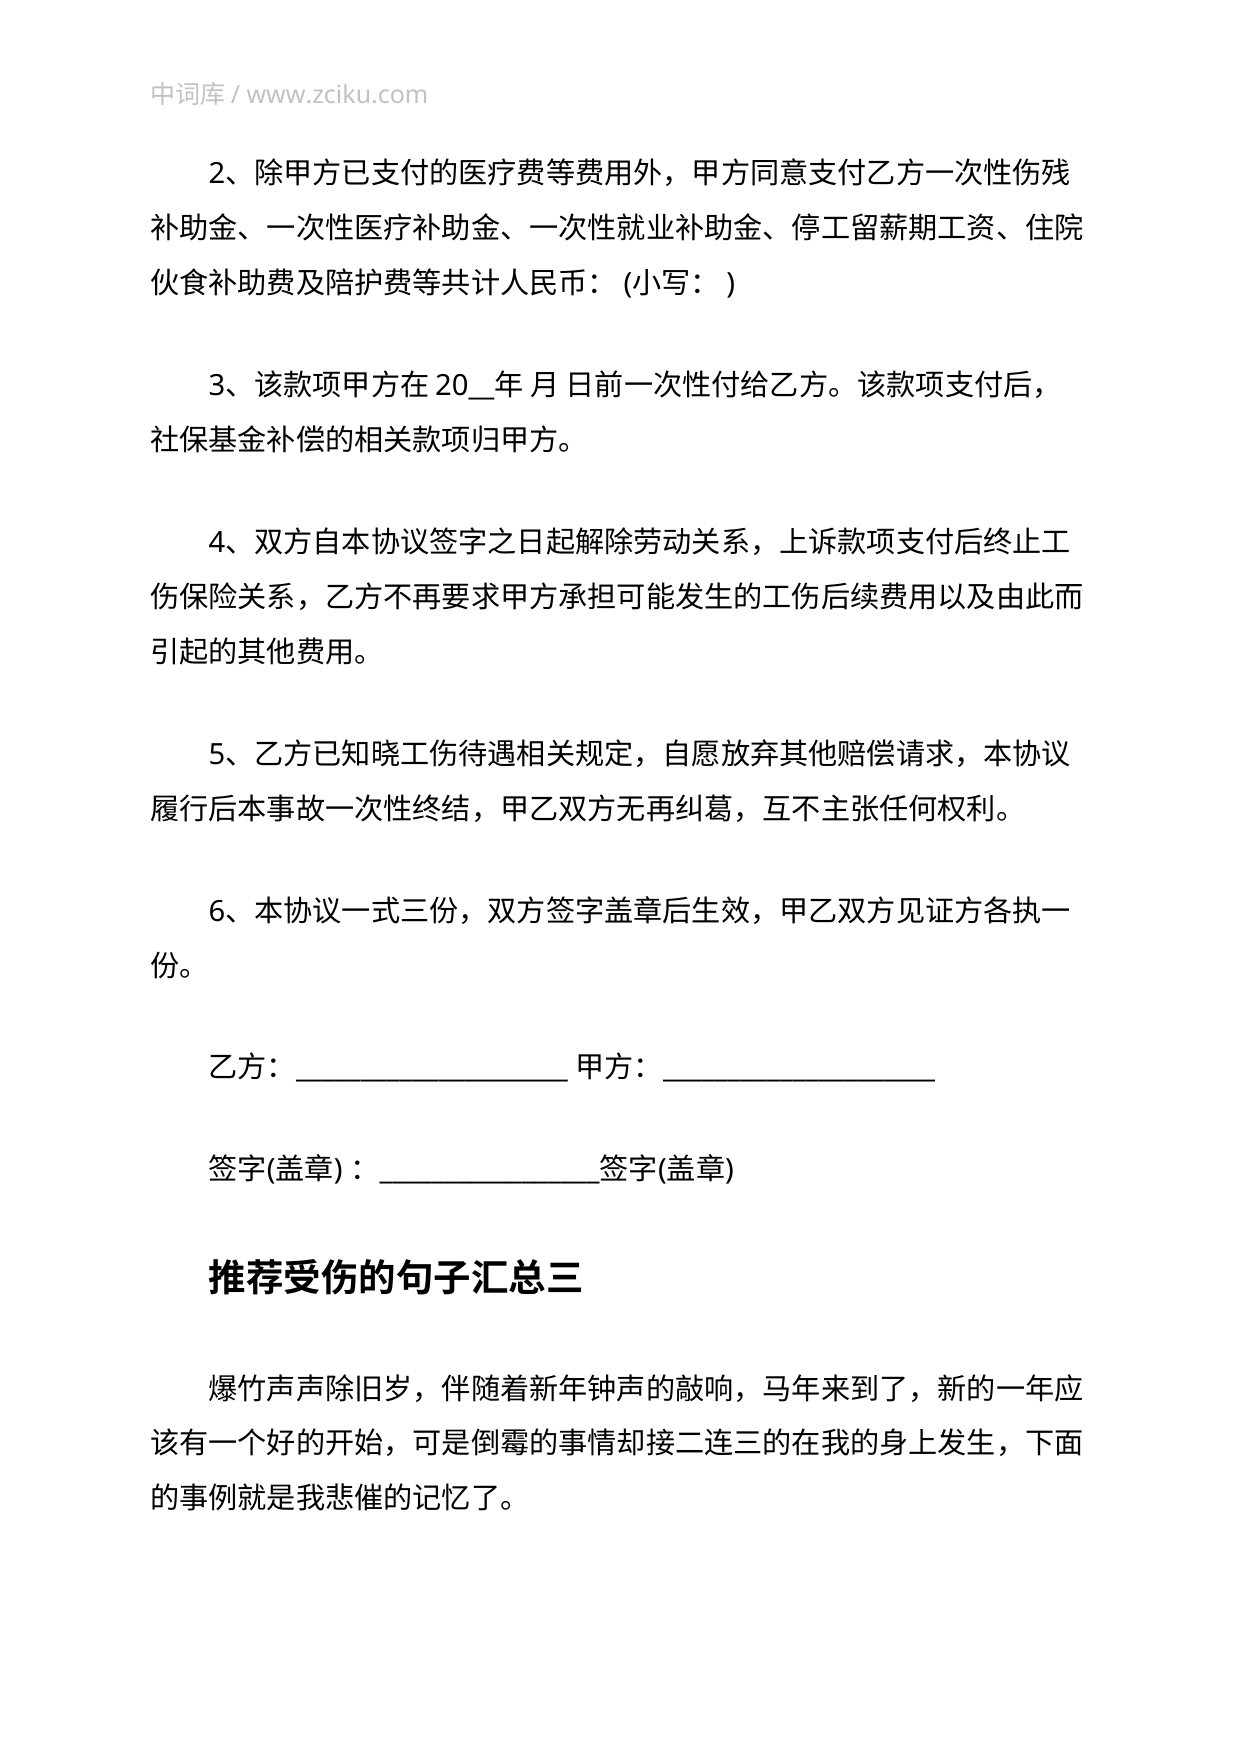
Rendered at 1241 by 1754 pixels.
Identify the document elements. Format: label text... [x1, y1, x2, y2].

text 签字(盖章) ：_________________签字(盖章) [150, 1146, 1090, 1188]
text 4、双方自本协议签字之日起解除劳动关系，上诉款项支付后终止工伤保险关系，乙方不再要求甲方承担可能发生的工伤后续费用以及由此而引起的其他费用。 [150, 519, 1090, 671]
text 5、乙方已知晓工伤待遇相关规定，自愿放弃其他赔偿请求，本协议履行后本事故一次性终结，甲乙双方无再纠葛，互不主张任何权利。 [150, 730, 1090, 828]
text 爆竹声声除旧岁，伴随着新年钟声的敲响，马年来到了，新的一年应该有一个好的开始，可是倒霉的事情却接二连三的在我的身上发生，下面的事例就是我悲催的记忆了。 [150, 1365, 1090, 1517]
text 6、本协议一式三份，双方签字盖章后生效，甲乙双方见证方各执一份。 [150, 887, 1090, 984]
text 推荐受伤的句子汇总三 [150, 1248, 1090, 1302]
text 3、该款项甲方在20__年 月 日前一次性付给乙方。该款项支付后，社保基金补偿的相关款项归甲方。 [150, 362, 1090, 459]
text 乙方：_____________________ 甲方：_____________________ [150, 1044, 1090, 1086]
text 2、除甲方已支付的医疗费等费用外，甲方同意支付乙方一次性伤残补助金、一次性医疗补助金、一次性就业补助金、停工留薪期工资、住院伙食补助费及陪护费等共计人民币： (小写： ) [150, 150, 1090, 302]
